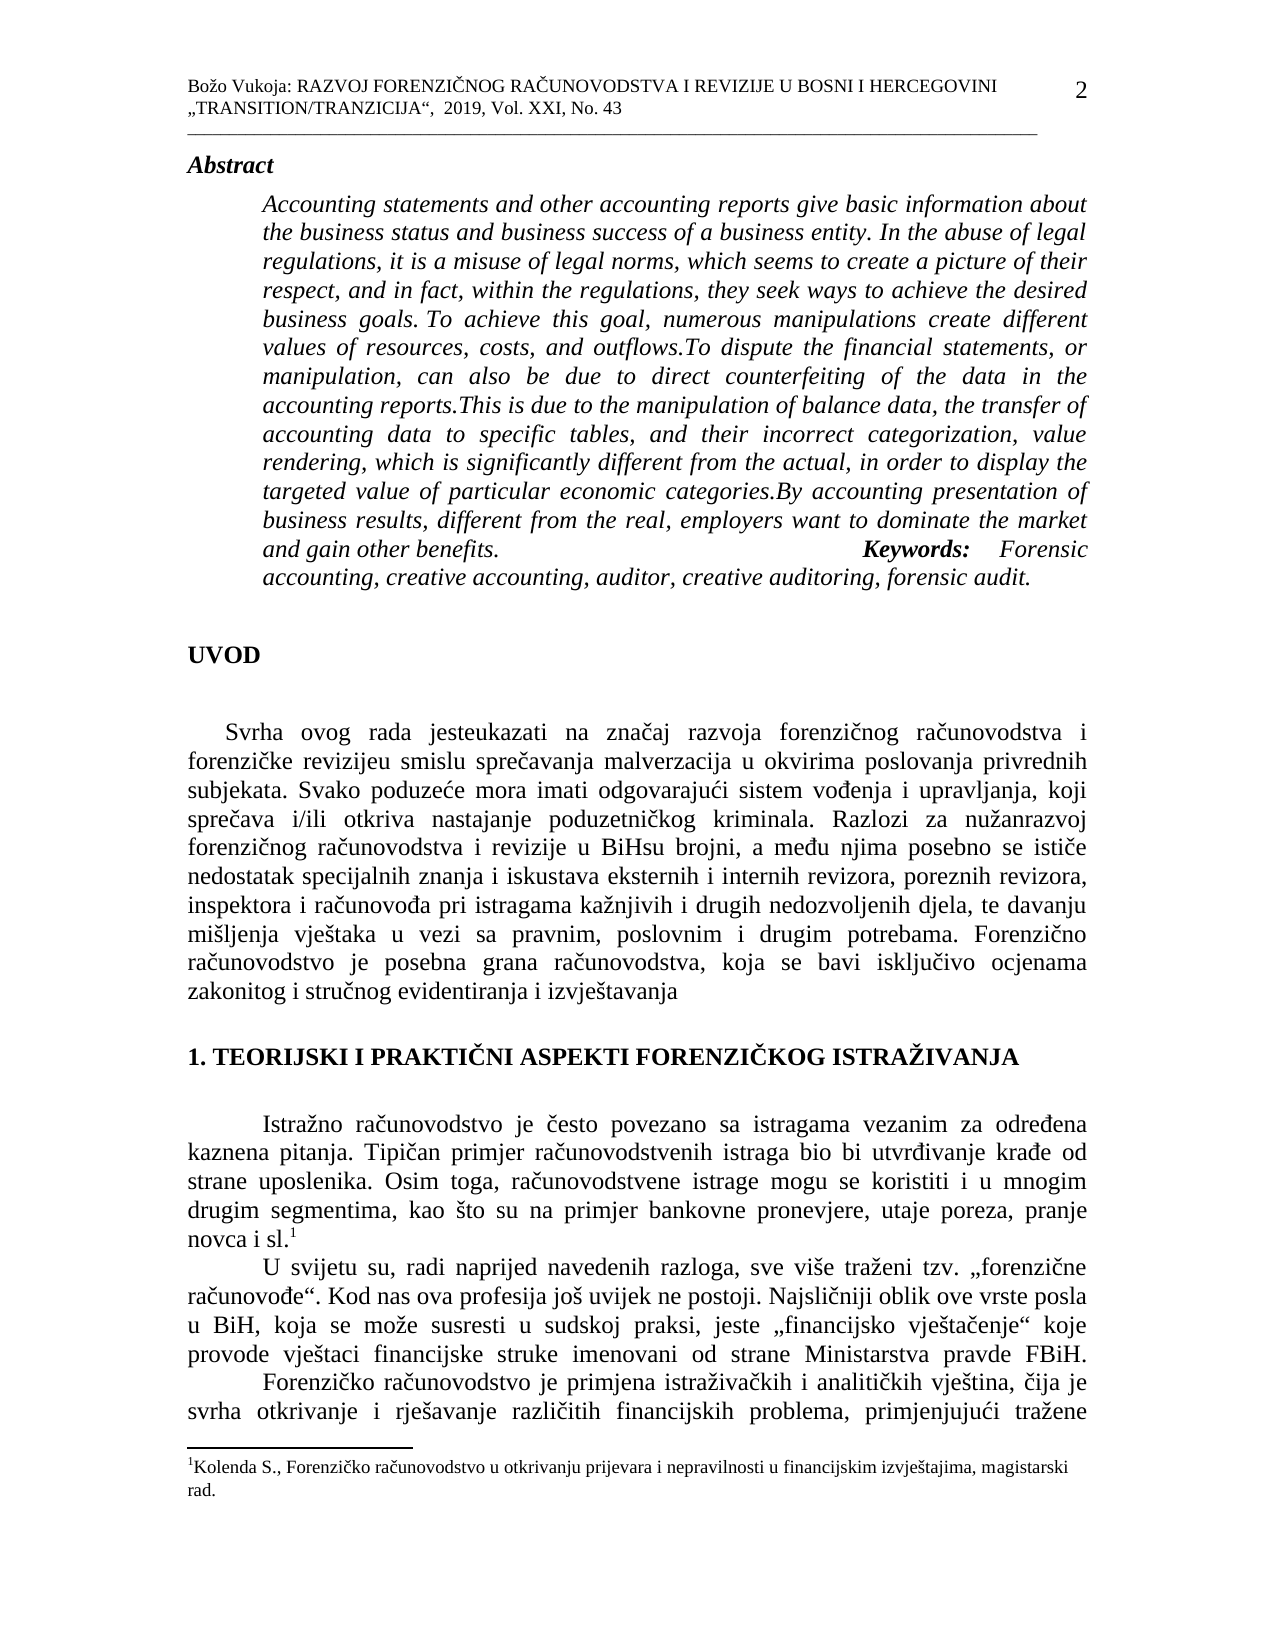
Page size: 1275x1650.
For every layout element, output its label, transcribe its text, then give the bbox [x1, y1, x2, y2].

text Accounting statements and other accounting reports give basic information about the business status and business success of a business entity. In the abuse of legal regulations, it is a misuse of legal norms, which seems to create a picture of their respect, and in fact, within the regulations, they seek ways to achieve the desired business goals. To achieve this goal, numerous manipulations create different values ​​of resources, costs, and outflows.To dispute the financial statements, or manipulation, can also be due to direct counterfeiting of the data in the accounting reports.This is due to the manipulation of balance data, the transfer of accounting data to specific tables, and their incorrect categorization, value rendering, which is significantly different from the actual, in order to display the targeted value of particular economic categories.By accounting presentation of business results, different from the real, employers want to dominate the market and gain other benefits. Keywords: Forensic accounting, creative accounting, auditor, creative auditoring, forensic audit. [262, 189, 1088, 591]
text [187, 1109, 1088, 1425]
text Svrha ovog rada jesteukazati na značaj razvoja forenzičnog računovodstva i forenzičke revizijeu smislu sprečavanja malverzacija u okvirima poslovanja privrednih subjekata. Svako poduzeće mora imati odgovarajući sistem vođenja i upravljanja, koji sprečava i/ili otkriva nastajanje poduzetničkog kriminala. Razlozi za nužanrazvoj forenzičnog računovodstva i revizije u BiHsu brojni, a među njima posebno se ističe nedostatak specijalnih znanja i iskustava eksternih i internih revizora, poreznih revizora, inspektora i računovođa pri istragama kažnjivih i drugih nedozvoljenih djela, te davanju mišljenja vještaka u vezi sa pravnim, poslovnim i drugim potrebama. Forenzično računovodstvo je posebna grana računovodstva, koja se bavi isključivo ocjenama zakonitog i stručnog evidentiranja i izvještavanja [187, 717, 1088, 1005]
text Abstract [187, 150, 1088, 179]
text UVOD [187, 640, 1088, 669]
subtitle 1. TEORIJSKI I PRAKTIČNI ASPEKTI FORENZIČKOG ISTRAŽIVANJA [187, 1042, 1088, 1071]
